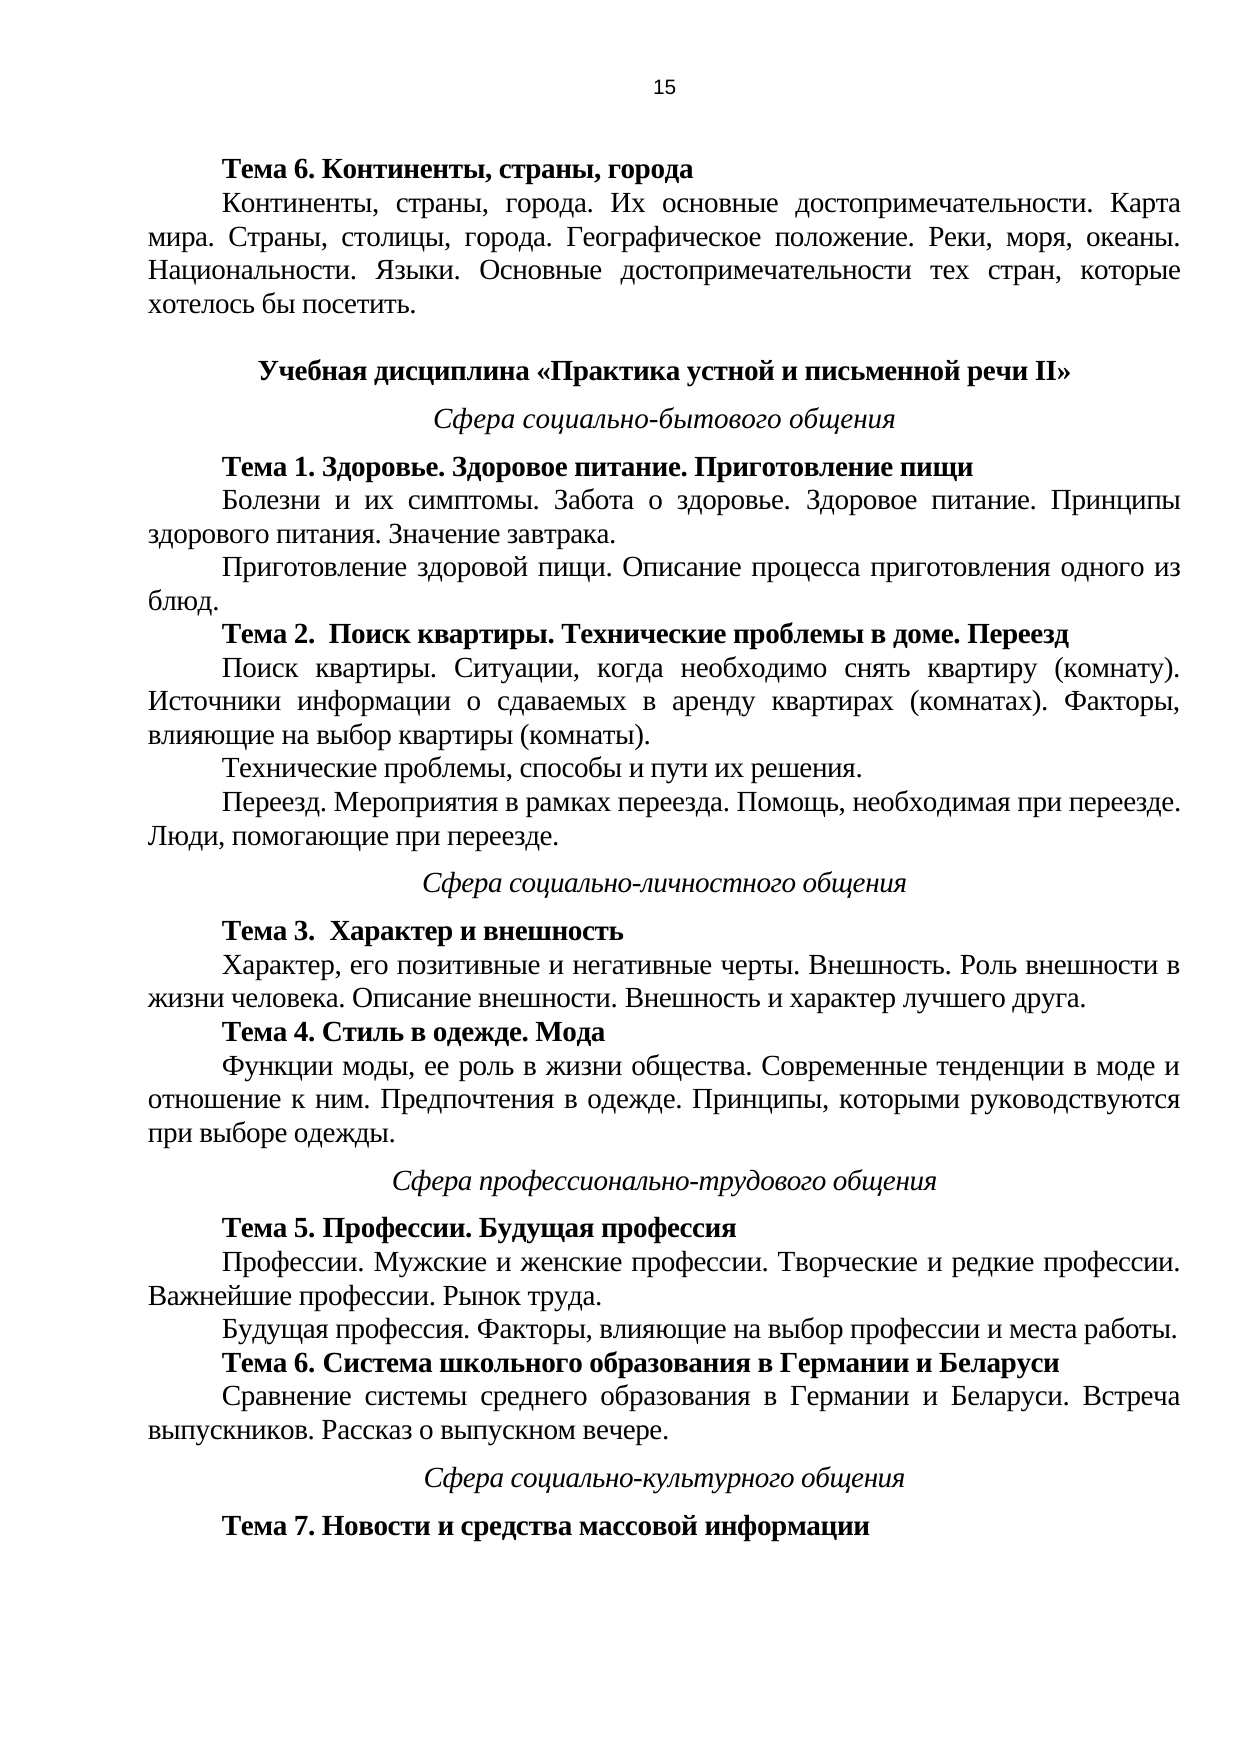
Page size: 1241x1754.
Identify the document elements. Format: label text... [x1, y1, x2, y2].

text Тема 6. Система школьного образования в Германии и Беларуси [148, 1345, 1181, 1378]
text Технические проблемы, способы и пути их решения. [148, 751, 1181, 784]
text Сфера социально-личностного общения [148, 866, 1181, 899]
text Тема 2. Поиск квартиры. Технические проблемы в доме. Переезд [148, 616, 1181, 650]
text Учебная дисциплина «Практика устной и письменной речи II» [148, 353, 1181, 386]
text Профессии. Мужские и женские профессии. Творческие и редкие профессии. Важнейшие профессии. Рынок труда. [148, 1244, 1181, 1311]
text Будущая профессия. Факторы, влияющие на выбор профессии и места работы. [148, 1311, 1181, 1345]
text Континенты, страны, города. Их основные достопримечательности. Карта мира. Страны, столицы, города. Географическое положение. Реки, моря, океаны. Национальности. Языки. Основные достопримечательности тех стран, которые хотелось бы посетить. [148, 185, 1181, 319]
text Тема 3. Характер и внешность [148, 913, 1181, 947]
text Болезни и их симптомы. Забота о здоровье. Здоровое питание. Принципы здорового питания. Значение завтрака. [148, 482, 1181, 549]
text Сфера социально-бытового общения [148, 401, 1181, 434]
text Тема 7. Новости и средства массовой информации [148, 1508, 1181, 1541]
text Сфера социально-культурного общения [148, 1460, 1181, 1493]
text Переезд. Мероприятия в рамках переезда. Помощь, необходимая при переезде. Люди, помогающие при переезде. [148, 784, 1181, 851]
text Сравнение системы среднего образования в Германии и Беларуси. Встреча выпускников. Рассказ о выпускном вечере. [148, 1378, 1181, 1445]
text Тема 6. Континенты, страны, города [148, 152, 1181, 185]
text Тема 5. Профессии. Будущая профессия [148, 1211, 1181, 1244]
text Поиск квартиры. Ситуации, когда необходимо снять квартиру (комнату). Источники информации о сдаваемых в аренду квартирах (комнатах). Факторы, влияющие на выбор квартиры (комнаты). [148, 650, 1181, 751]
text Функции моды, ее роль в жизни общества. Современные тенденции в моде и отношение к ним. Предпочтения в одежде. Принципы, которыми руководствуются при выборе одежды. [148, 1048, 1181, 1148]
text Тема 4. Стиль в одежде. Мода [148, 1014, 1181, 1048]
text Приготовление здоровой пищи. Описание процесса приготовления одного из блюд. [148, 549, 1181, 616]
text Характер, его позитивные и негативные черты. Внешность. Роль внешности в жизни человека. Описание внешности. Внешность и характер лучшего друга. [148, 947, 1181, 1014]
text Тема 1. Здоровье. Здоровое питание. Приготовление пищи [148, 449, 1181, 482]
text Сфера профессионально-трудового общения [148, 1163, 1181, 1196]
